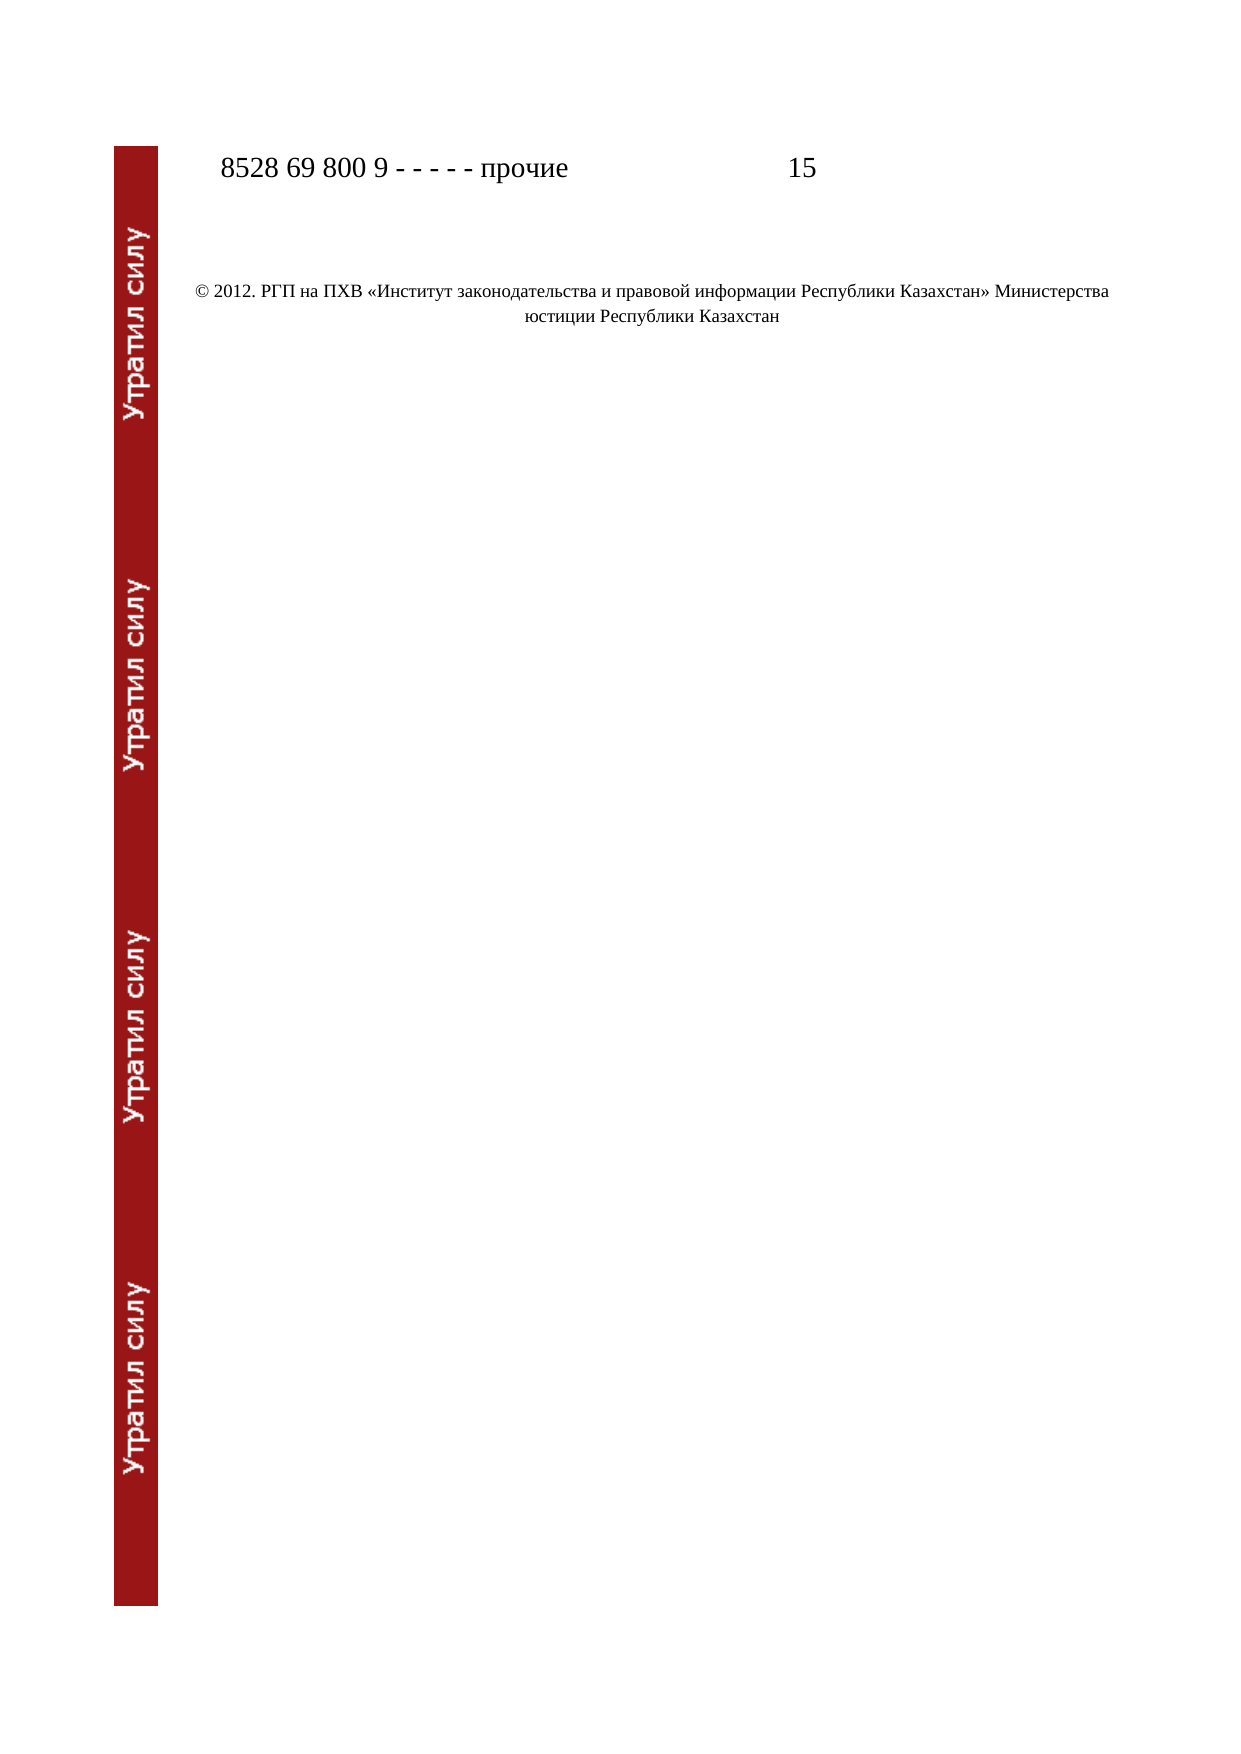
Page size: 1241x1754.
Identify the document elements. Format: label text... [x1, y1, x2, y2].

picture [114, 183, 158, 280]
text © 2012. РГП на ПХВ «Институт законодательства и правовой информации Республики Казахстан» Министерства юстиции Республики Казахстан [112, 280, 1128, 327]
picture [114, 327, 158, 1606]
picture [114, 146, 158, 150]
text 8528 69 800 9 - - - - - прочие 15 [112, 150, 1128, 183]
